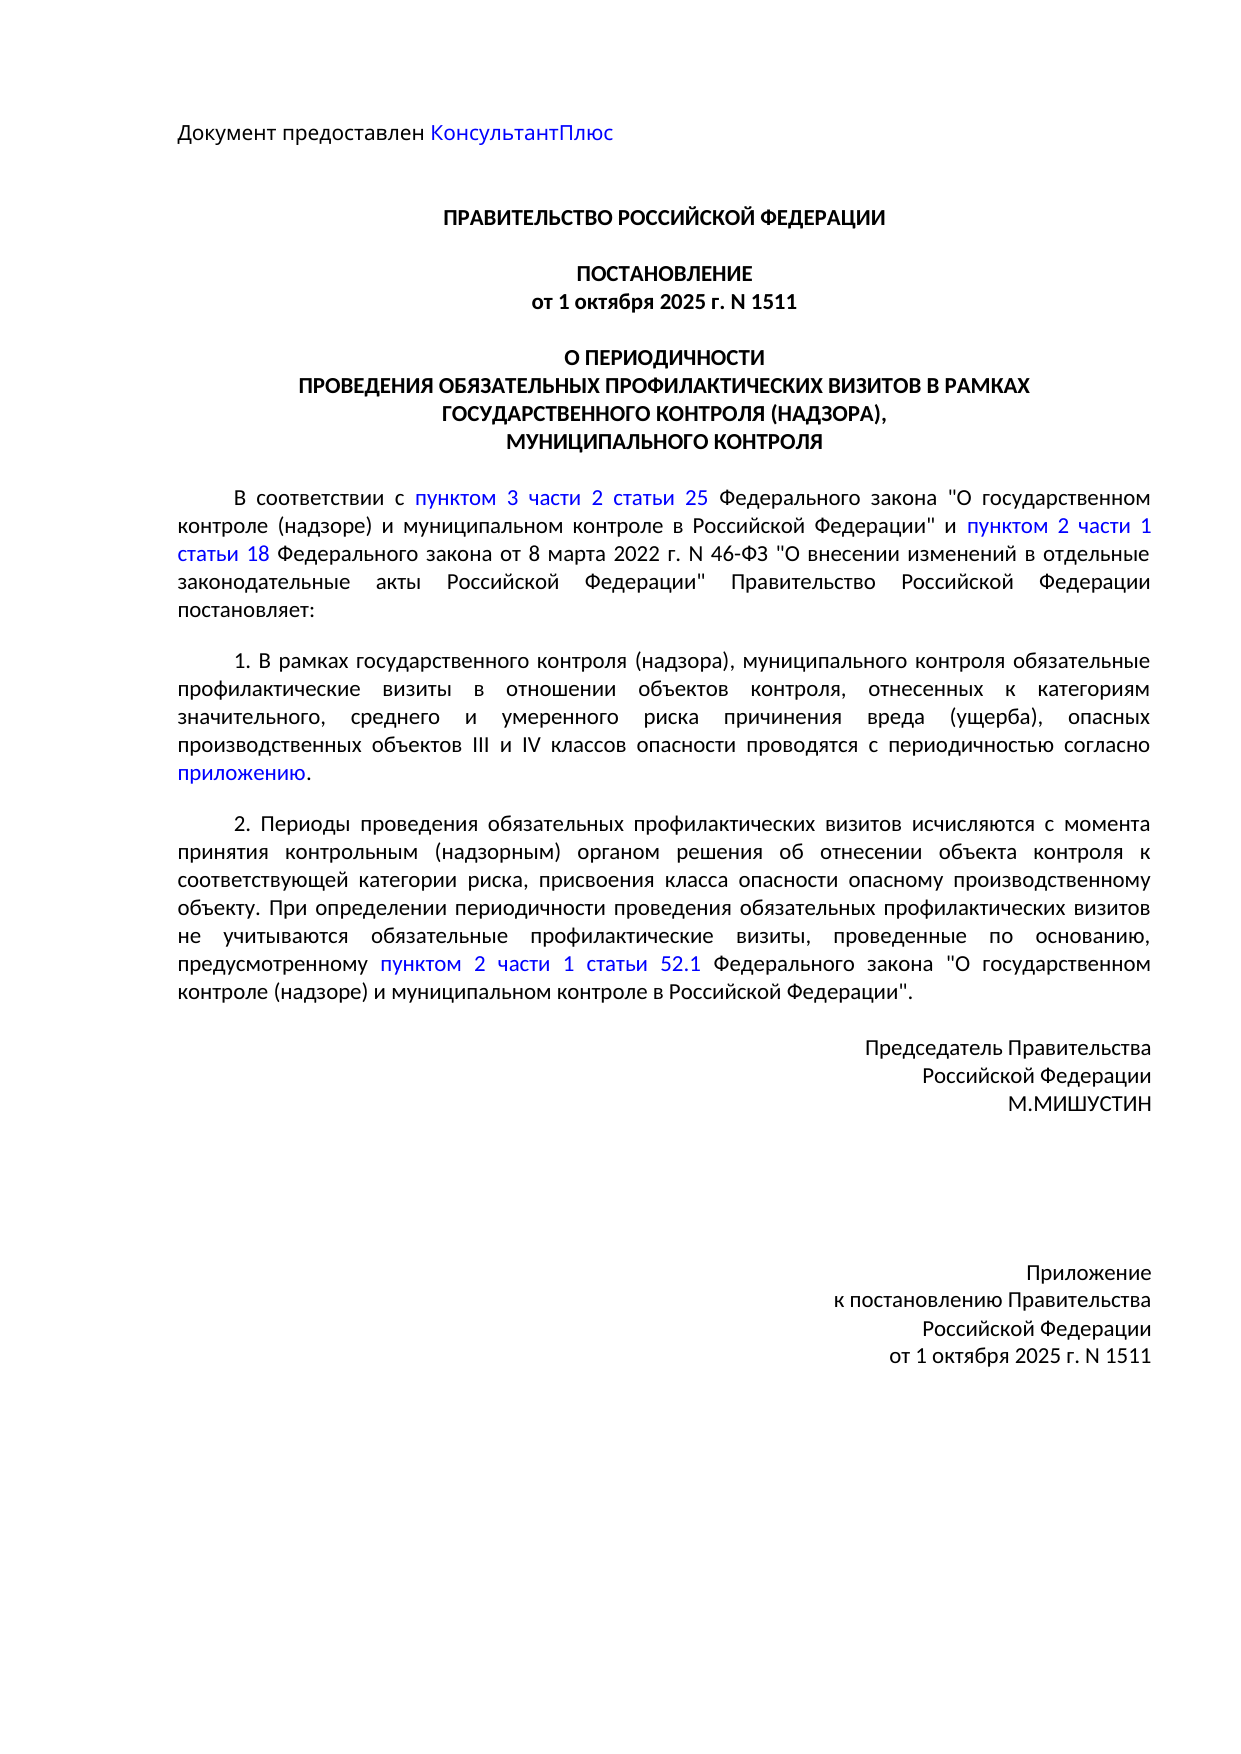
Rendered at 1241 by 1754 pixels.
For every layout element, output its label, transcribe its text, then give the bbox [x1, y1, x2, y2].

title О ПЕРИОДИЧНОСТИ [177, 343, 1152, 371]
title МУНИЦИПАЛЬНОГО КОНТРОЛЯ [177, 427, 1152, 455]
text к постановлению Правительства [177, 1286, 1152, 1314]
text М.МИШУСТИН [177, 1089, 1152, 1117]
title ГОСУДАРСТВЕННОГО КОНТРОЛЯ (НАДЗОРА), [177, 399, 1152, 427]
text Российской Федерации [177, 1061, 1152, 1089]
title Документ предоставлен КонсультантПлюс [177, 118, 1152, 175]
text Российской Федерации [177, 1314, 1152, 1342]
text Председатель Правительства [177, 1033, 1152, 1061]
text 1. В рамках государственного контроля (надзора), муниципального контроля обязательные профилактические визиты в отношении объектов контроля, отнесенных к категориям значительного, среднего и умеренного риска причинения вреда (ущерба), опасных производственных объектов III и IV классов опасности проводятся с периодичностью согласно приложению. [177, 646, 1152, 786]
title ПРАВИТЕЛЬСТВО РОССИЙСКОЙ ФЕДЕРАЦИИ [177, 203, 1152, 231]
text 2. Периоды проведения обязательных профилактических визитов исчисляются с момента принятия контрольным (надзорным) органом решения об отнесении объекта контроля к соответствующей категории риска, присвоения класса опасности опасному производственному объекту. При определении периодичности проведения обязательных профилактических визитов не учитываются обязательные профилактические визиты, проведенные по основанию, предусмотренному пунктом 2 части 1 статьи 52.1 Федерального закона "О государственном контроле (надзоре) и муниципальном контроле в Российской Федерации". [177, 809, 1152, 1005]
text В соответствии с пунктом 3 части 2 статьи 25 Федерального закона "О государственном контроле (надзоре) и муниципальном контроле в Российской Федерации" и пунктом 2 части 1 статьи 18 Федерального закона от 8 марта 2022 г. N 46-ФЗ "О внесении изменений в отдельные законодательные акты Российской Федерации" Правительство Российской Федерации постановляет: [177, 483, 1152, 623]
title ПРОВЕДЕНИЯ ОБЯЗАТЕЛЬНЫХ ПРОФИЛАКТИЧЕСКИХ ВИЗИТОВ В РАМКАХ [177, 371, 1152, 399]
text от 1 октября 2025 г. N 1511 [177, 1342, 1152, 1370]
title от 1 октября 2025 г. N 1511 [177, 287, 1152, 315]
text Приложение [177, 1258, 1152, 1286]
title ПОСТАНОВЛЕНИЕ [177, 259, 1152, 287]
